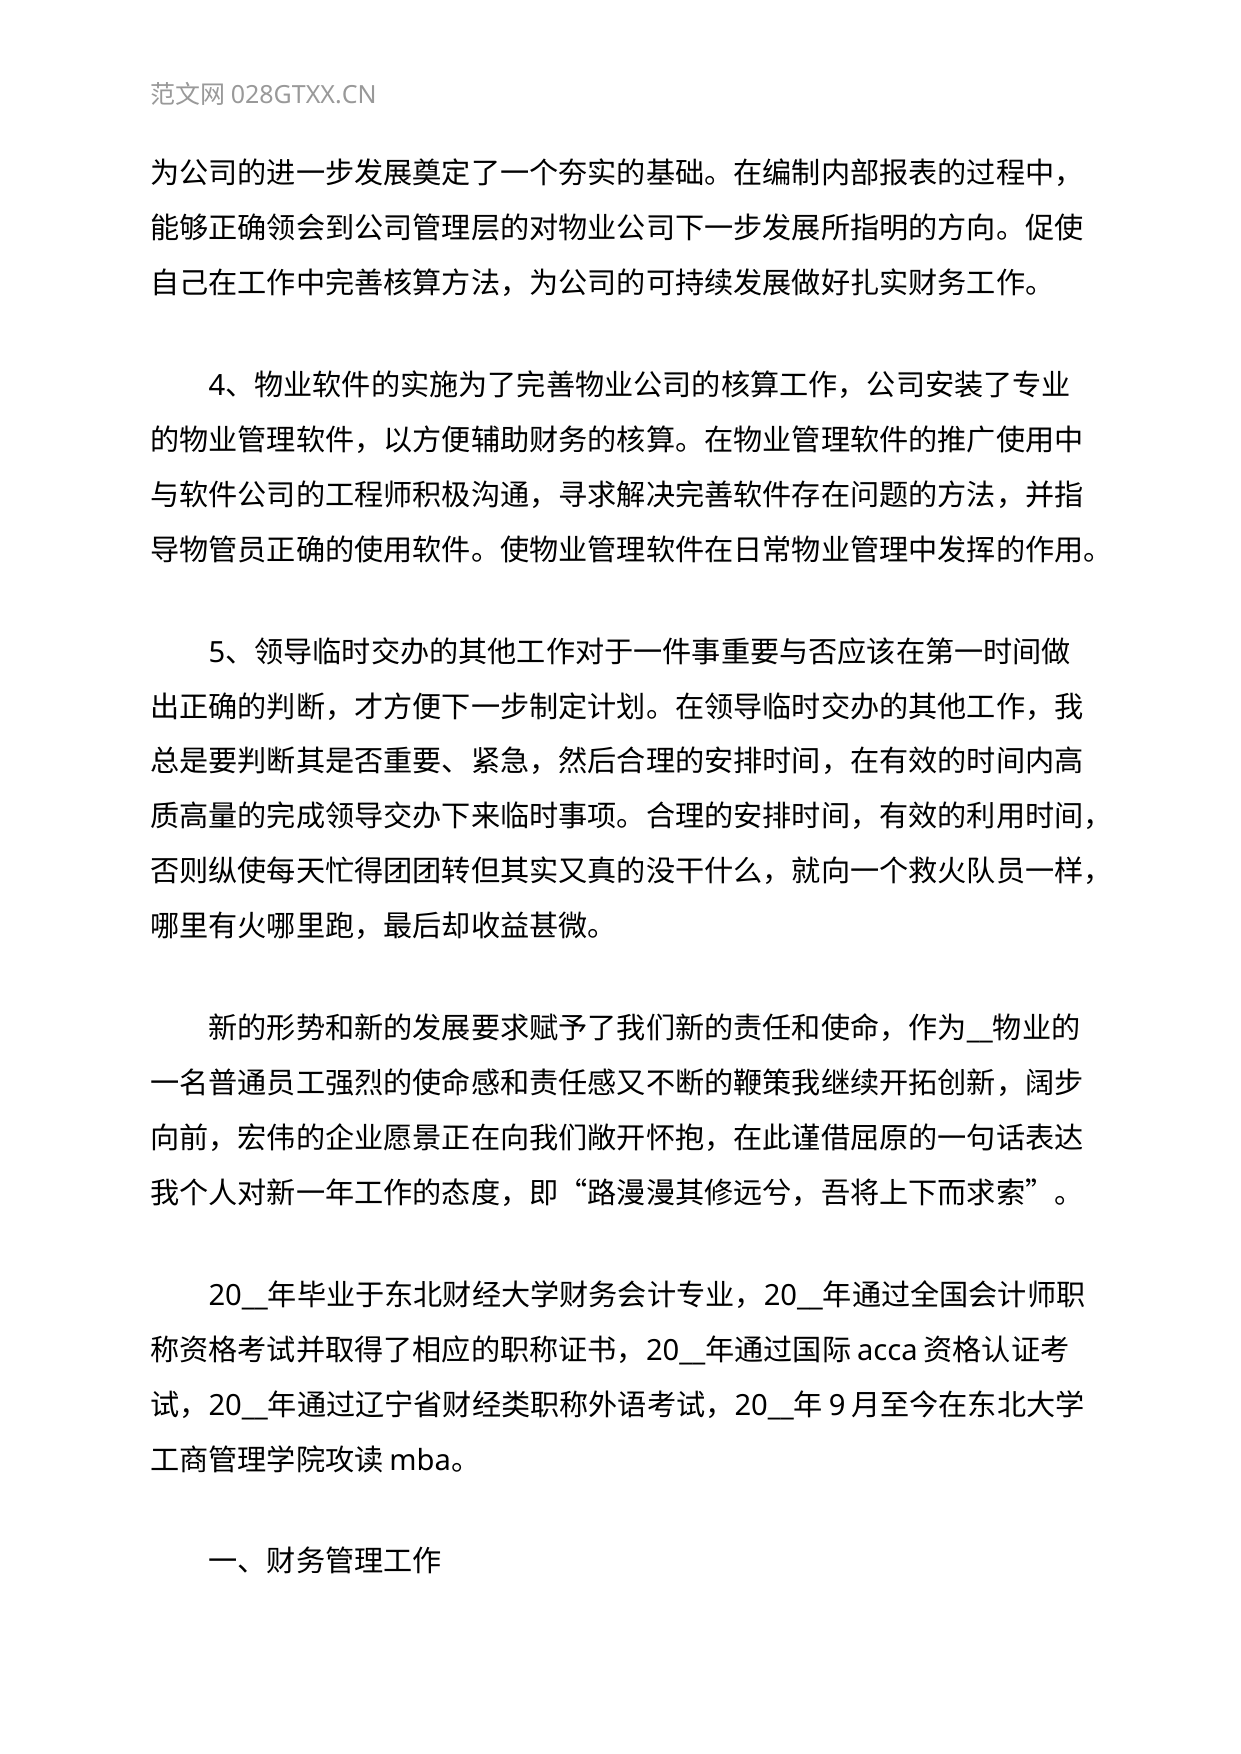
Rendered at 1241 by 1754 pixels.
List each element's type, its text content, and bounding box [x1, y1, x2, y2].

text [150, 150, 1090, 302]
text 20__年毕业于东北财经大学财务会计专业，20__年通过全国会计师职称资格考试并取得了相应的职称证书，20__年通过国际acca资格认证考试，20__年通过辽宁省财经类职称外语考试，20__年9月至今在东北大学工商管理学院攻读mba。 [150, 1271, 1090, 1478]
text 新的形势和新的发展要求赋予了我们新的责任和使命，作为__物业的一名普通员工强烈的使命感和责任感又不断的鞭策我继续开拓创新，阔步向前，宏伟的企业愿景正在向我们敞开怀抱，在此谨借屈原的一句话表达我个人对新一年工作的态度，即“路漫漫其修远兮，吾将上下而求索”。 [150, 1004, 1090, 1212]
text 5、领导临时交办的其他工作对于一件事重要与否应该在第一时间做出正确的判断，才方便下一步制定计划。在领导临时交办的其他工作，我总是要判断其是否重要、紧急，然后合理的安排时间，在有效的时间内高质高量的完成领导交办下来临时事项。合理的安排时间，有效的利用时间，否则纵使每天忙得团团转但其实又真的没干什么，就向一个救火队员一样，哪里有火哪里跑，最后却收益甚微。 [150, 628, 1090, 945]
text 4、物业软件的实施为了完善物业公司的核算工作，公司安装了专业的物业管理软件，以方便辅助财务的核算。在物业管理软件的推广使用中与软件公司的工程师积极沟通，寻求解决完善软件存在问题的方法，并指导物管员正确的使用软件。使物业管理软件在日常物业管理中发挥的作用。 [150, 362, 1090, 569]
text 一、财务管理工作 [150, 1538, 1090, 1580]
